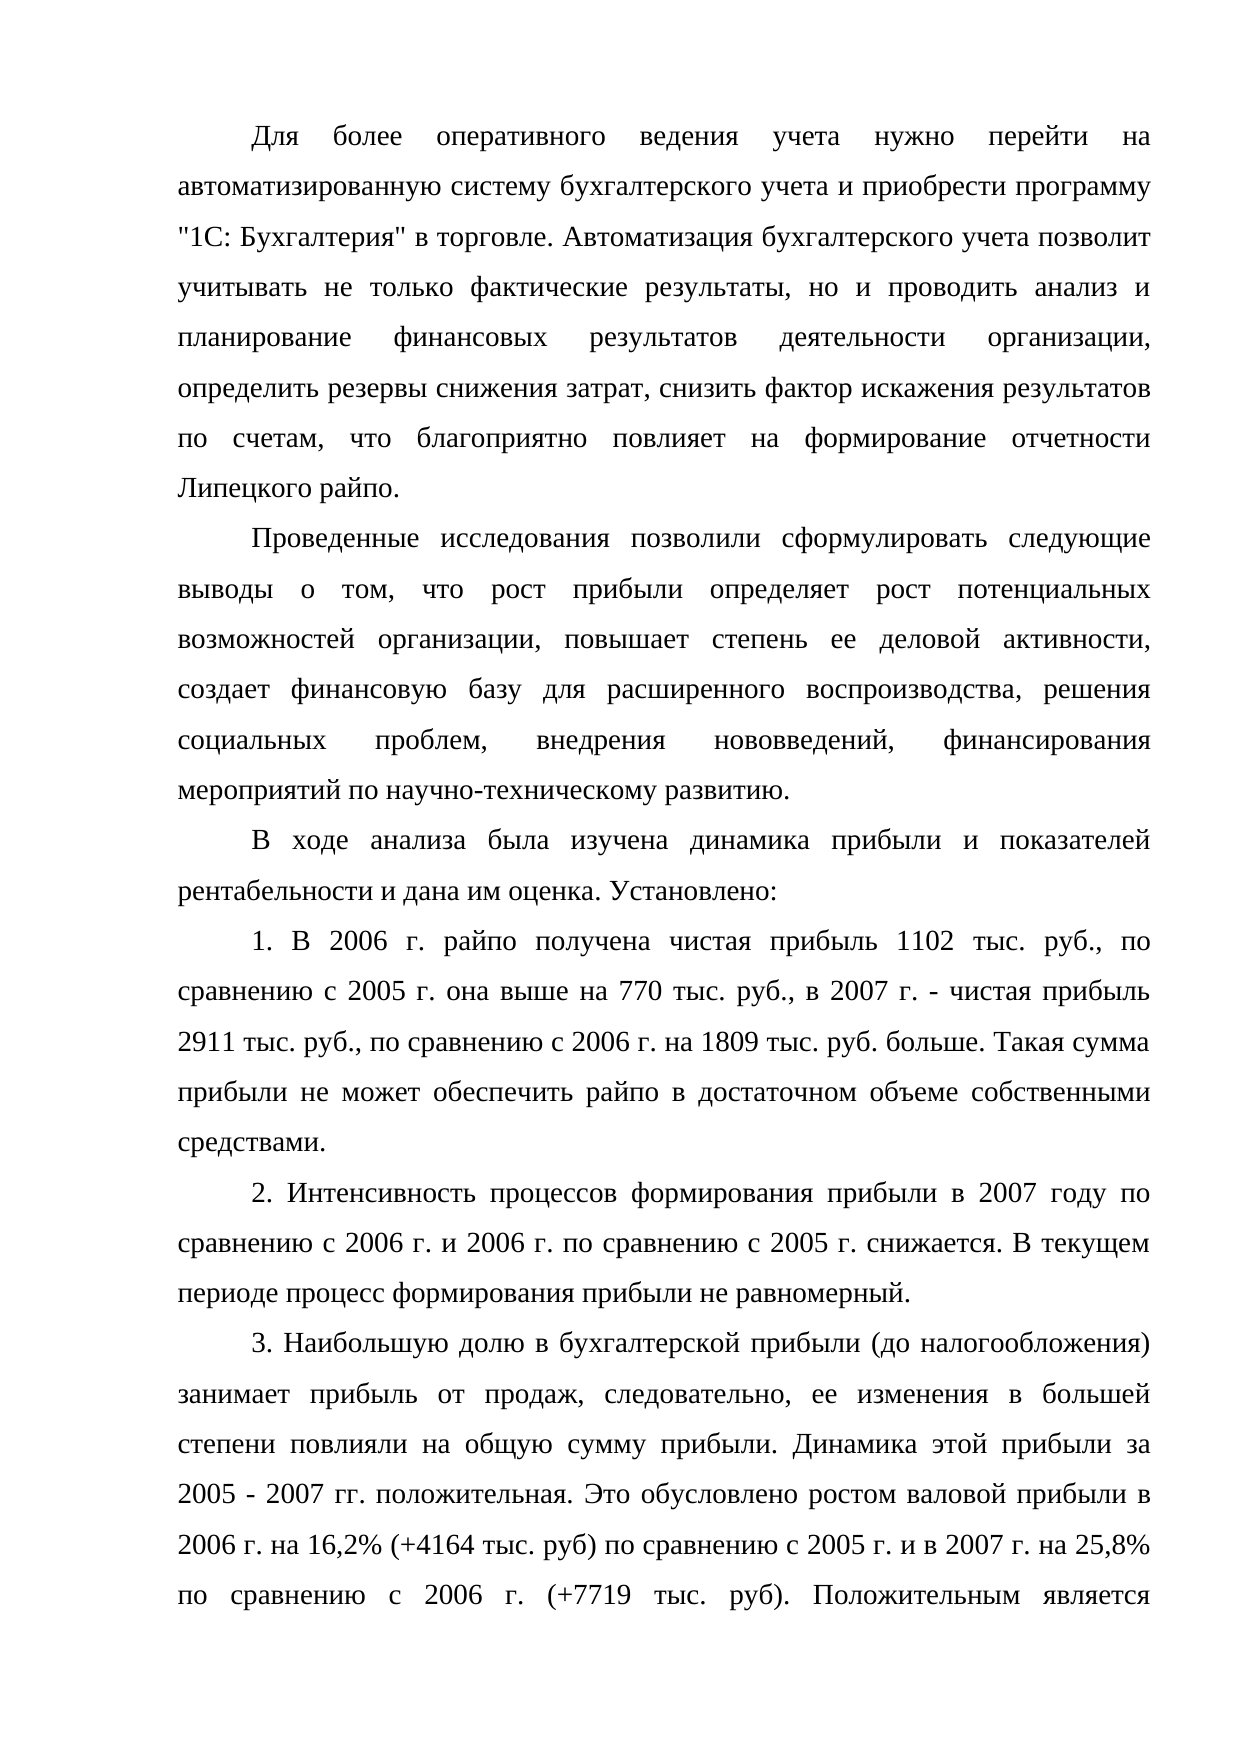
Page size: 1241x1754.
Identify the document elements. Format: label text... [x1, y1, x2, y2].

text Проведенные исследования позволили сформулировать следующие выводы о том, что рост прибыли определяет рост потенциальных возможностей организации, повышает степень ее деловой активности, создает финансовую базу для расширенного воспроизводства, решения социальных проблем, внедрения нововведений, финансирования мероприятий по научно-техническому развитию. [177, 521, 1152, 806]
text В ходе анализа была изучена динамика прибыли и показателей рентабельности и дана им оценка. Установлено: [177, 822, 1152, 906]
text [177, 1326, 1152, 1611]
text 1. В 2006 г. райпо получена чистая прибыль 1102 тыс. руб., по сравнению с 2005 г. она выше на 770 тыс. руб., в 2007 г. - чистая прибыль 2911 тыс. руб., по сравнению с 2006 г. на 1809 тыс. руб. больше. Такая сумма прибыли не может обеспечить райпо в достаточном объеме собственными средствами. [177, 923, 1152, 1158]
text Для более оперативного ведения учета нужно перейти на автоматизированную систему бухгалтерского учета и приобрести программу "1С: Бухгалтерия" в торговле. Автоматизация бухгалтерского учета позволит учитывать не только фактические результаты, но и проводить анализ и планирование финансовых результатов деятельности организации, определить резервы снижения затрат, снизить фактор искажения результатов по счетам, что благоприятно повлияет на формирование отчетности Липецкого райпо. [177, 118, 1152, 504]
text 2. Интенсивность процессов формирования прибыли в 2007 году по сравнению с 2006 г. и 2006 г. по сравнению с 2005 г. снижается. В текущем периоде процесс формирования прибыли не равномерный. [177, 1175, 1152, 1309]
